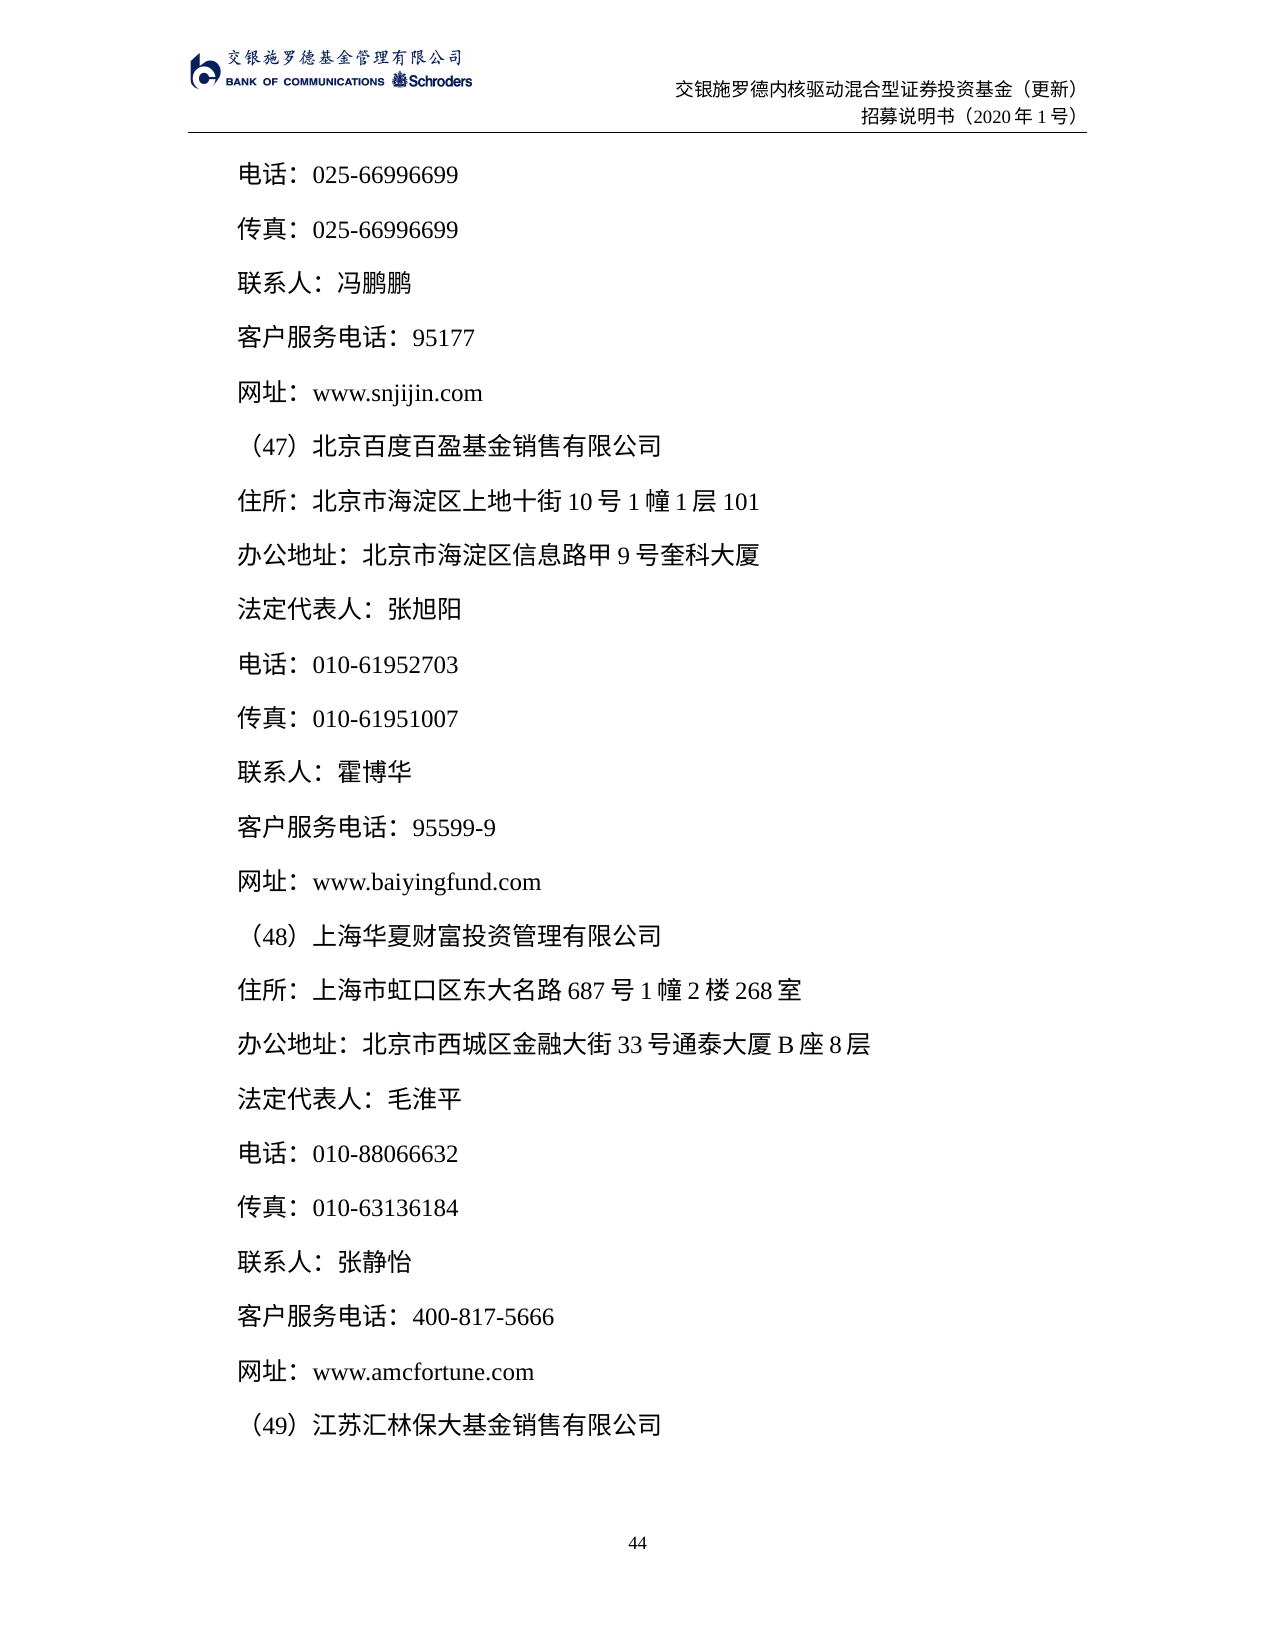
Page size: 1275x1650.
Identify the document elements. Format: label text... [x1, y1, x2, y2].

text 传真：010-61951007 [187, 698, 1087, 735]
text 网址：www.baiyingfund.com [187, 862, 1087, 898]
picture [190, 50, 472, 89]
text 传真：010-63136184 [187, 1188, 1087, 1224]
text 电话：010-88066632 [187, 1133, 1087, 1170]
text 客户服务电话：95177 [187, 318, 1087, 354]
text 联系人：张静怡 [187, 1242, 1087, 1278]
text 住所：北京市海淀区上地十街10号1幢1层101 [187, 481, 1087, 517]
text 客户服务电话：400-817-5666 [187, 1297, 1087, 1333]
text 传真：025-66996699 [187, 209, 1087, 245]
text 联系人：冯鹏鹏 [187, 263, 1087, 300]
text 网址：www.amcfortune.com [187, 1351, 1087, 1387]
text 联系人：霍博华 [187, 753, 1087, 789]
text 办公地址：北京市海淀区信息路甲9号奎科大厦 [187, 535, 1087, 572]
text 电话：010-61952703 [187, 644, 1087, 680]
text （49）江苏汇林保大基金销售有限公司 [187, 1405, 1087, 1442]
text 电话：025-66996699 [187, 155, 1087, 191]
text 网址：www.snjijin.com [187, 372, 1087, 408]
text 客户服务电话：95599-9 [187, 807, 1087, 843]
text 办公地址：北京市西城区金融大街33号通泰大厦B座8层 [187, 1025, 1087, 1061]
text 住所：上海市虹口区东大名路687号1幢2楼268室 [187, 970, 1087, 1007]
text （47）北京百度百盈基金销售有限公司 [187, 427, 1087, 463]
text 法定代表人：张旭阳 [187, 590, 1087, 626]
text （48）上海华夏财富投资管理有限公司 [187, 916, 1087, 952]
text 法定代表人：毛淮平 [187, 1079, 1087, 1115]
